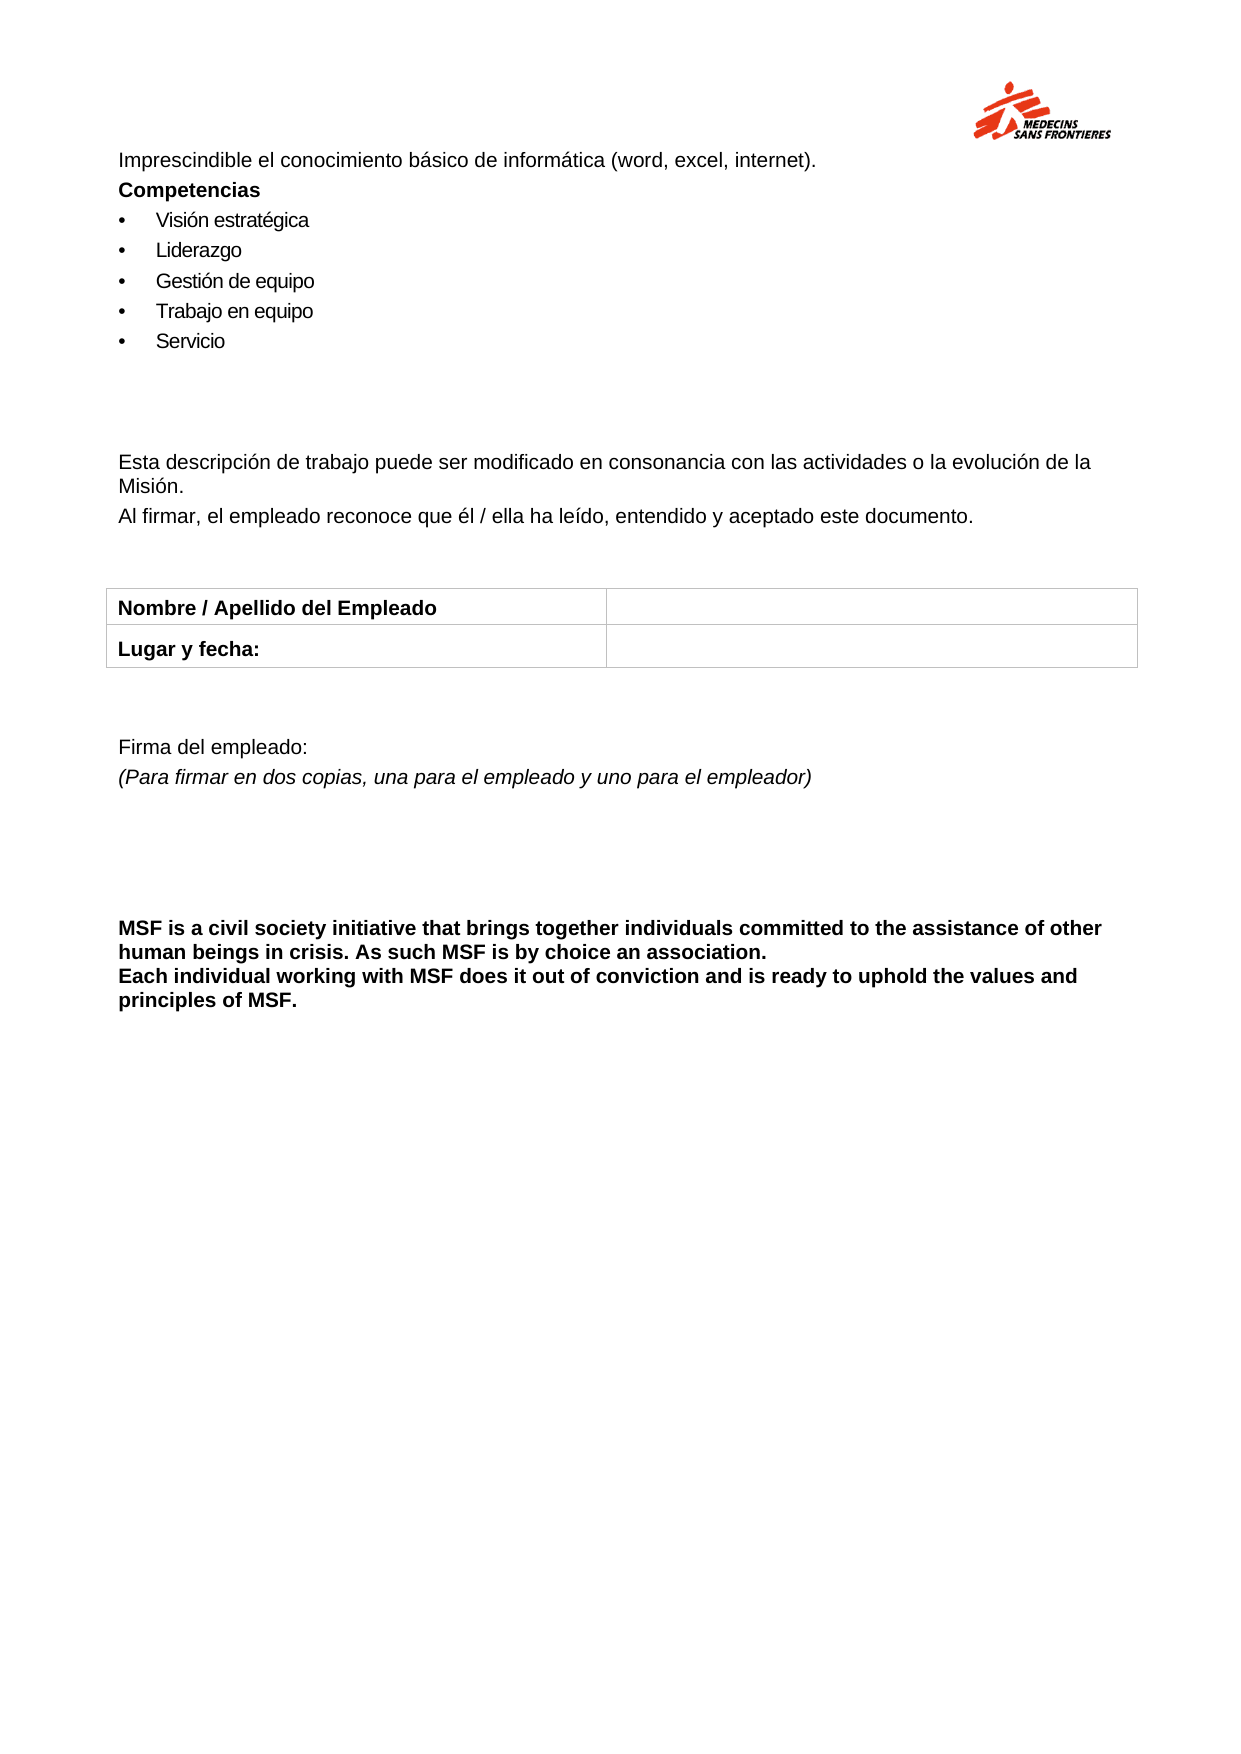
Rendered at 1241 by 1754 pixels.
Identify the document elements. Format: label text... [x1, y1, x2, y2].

text (Para firmar en dos copias, una para el empleado y uno para el empleador) [118, 765, 1122, 789]
text Esta descripción de trabajo puede ser modificado en consonancia con las actividades o la evolución de la Misión. [118, 450, 1122, 498]
table_header [607, 589, 1137, 624]
text Firma del empleado: [118, 734, 1122, 758]
text Al firmar, el empleado reconoce que él / ella ha leído, entendido y aceptado este documento. [118, 504, 1122, 528]
table_cell [607, 625, 1137, 667]
table_header Nombre / Apellido del Empleado [107, 589, 606, 624]
table_cell Lugar y fecha: [107, 625, 606, 667]
text MSF is a civil society initiative that brings together individuals committed to the assistance of other human beings in crisis. As such MSF is by choice an association. Each individual working with MSF does it out of conviction and is ready to uphold the values and principles of MSF. [118, 916, 1122, 1012]
